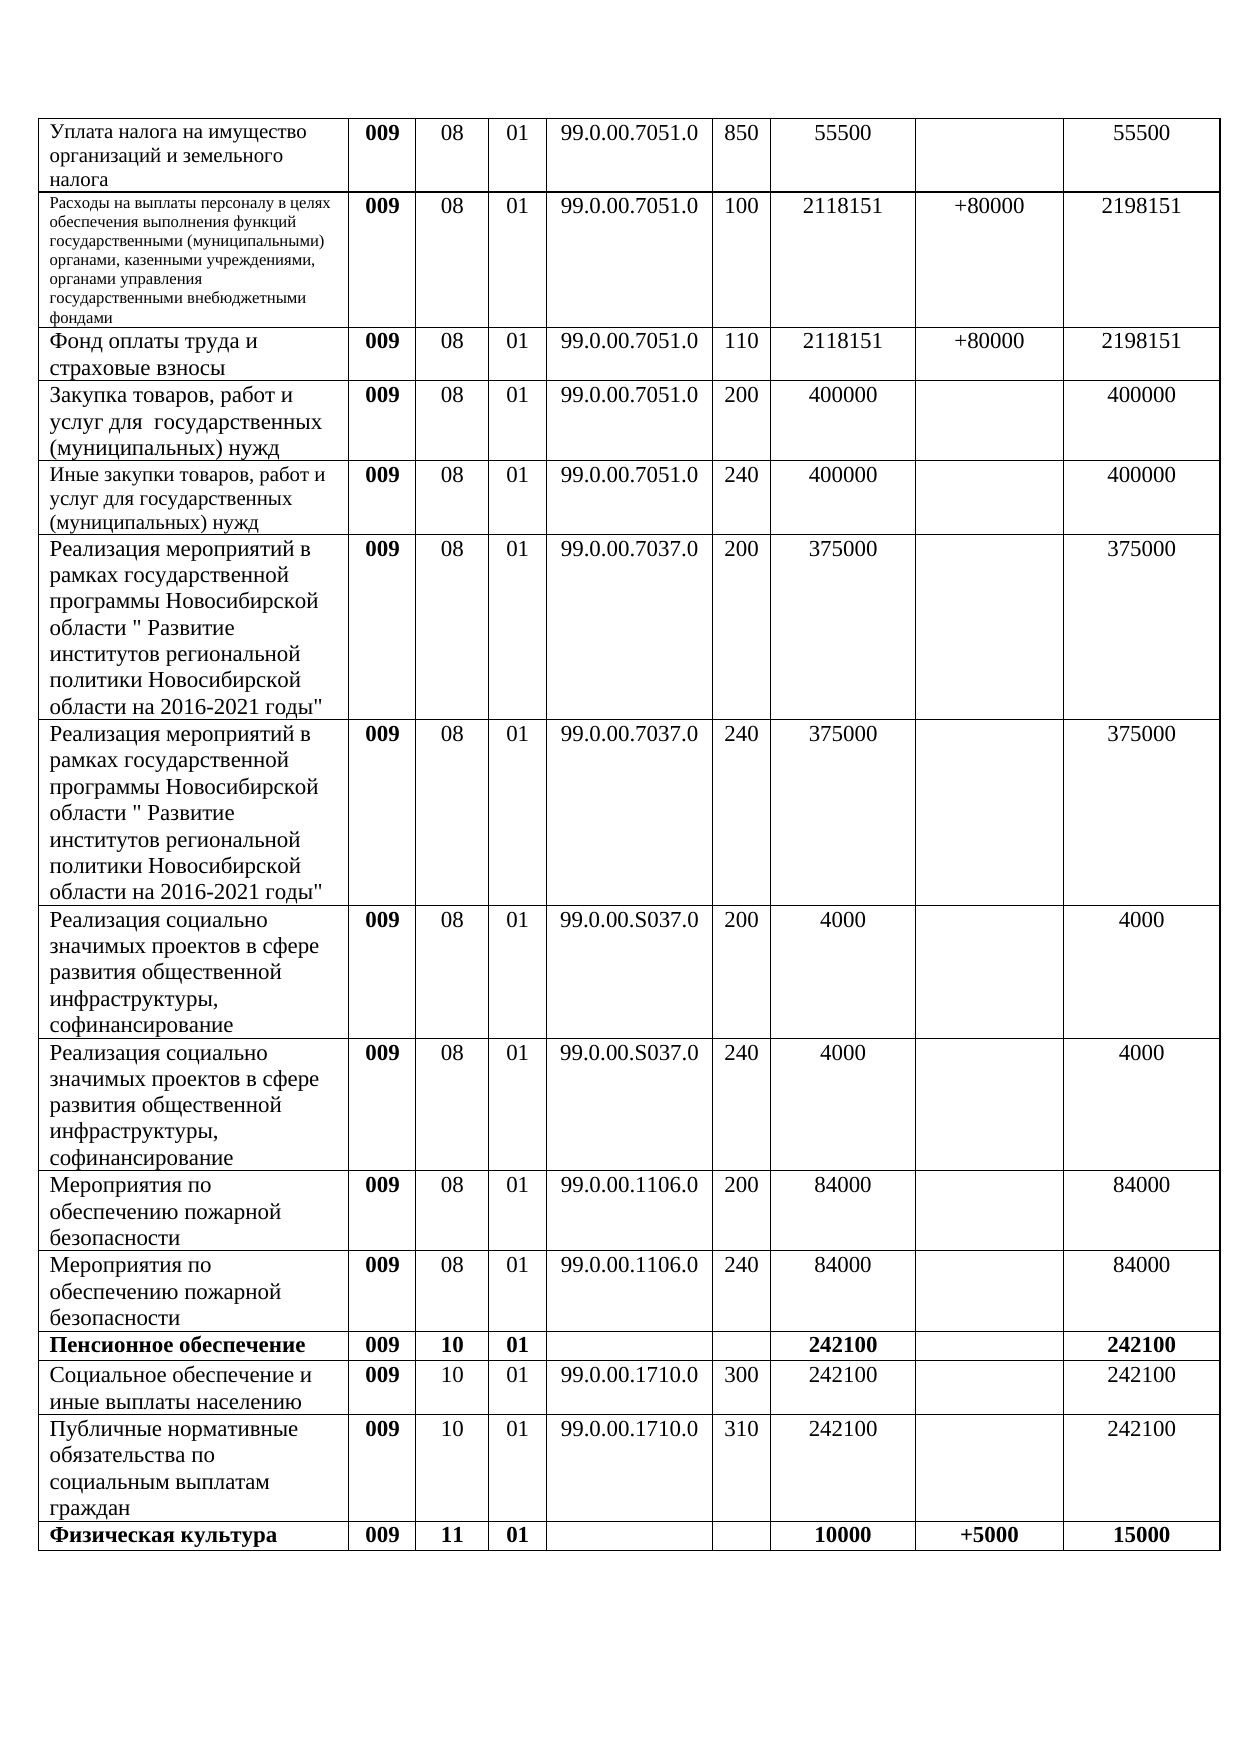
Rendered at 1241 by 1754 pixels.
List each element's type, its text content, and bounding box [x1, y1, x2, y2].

table_cell 200 [713, 1171, 770, 1250]
table_cell 99.0.00.1106.0 [547, 1251, 712, 1331]
table_cell [916, 461, 1063, 534]
table_cell 240 [713, 1039, 770, 1170]
table_cell 01 [489, 1039, 546, 1170]
table_cell 01 [489, 328, 546, 380]
table_cell Реализация мероприятий в рамках государственной программы Новосибирской области " Развитие институтов региональной политики Новосибирской области на 2016-2021 годы" [39, 720, 348, 905]
table_cell 99.0.00.7051.0 [547, 461, 712, 534]
table_cell 01 [489, 1361, 546, 1414]
table_cell 01 [489, 1251, 546, 1331]
table_cell 009 [349, 1171, 415, 1250]
table_cell 01 [489, 461, 546, 534]
table_cell 84000 [1064, 1171, 1219, 1250]
table_cell 2118151 [771, 328, 915, 380]
table_cell [713, 1332, 770, 1360]
table_cell 009 [349, 906, 415, 1037]
table_cell +80000 [916, 328, 1063, 380]
table_cell 110 [713, 328, 770, 380]
table_cell 4000 [771, 906, 915, 1037]
table_cell 400000 [771, 461, 915, 534]
table_cell 240 [713, 461, 770, 534]
table_cell 242100 [771, 1415, 915, 1521]
table_cell 84000 [771, 1251, 915, 1331]
table_cell 08 [416, 1039, 488, 1170]
table_cell 242100 [1064, 1361, 1219, 1414]
table_cell 08 [416, 328, 488, 380]
table_cell 100 [713, 193, 770, 327]
table_cell 310 [713, 1415, 770, 1521]
table_cell 850 [713, 119, 770, 191]
table_cell 2118151 [771, 193, 915, 327]
table_cell Мероприятия по обеспечению пожарной безопасности [39, 1251, 348, 1331]
table_cell 11 [416, 1522, 488, 1550]
table_cell 01 [489, 535, 546, 719]
table_cell 240 [713, 720, 770, 905]
table_cell 01 [489, 720, 546, 905]
table_cell 009 [349, 461, 415, 534]
table_cell 009 [349, 1332, 415, 1360]
table_cell 99.0.00.S037.0 [547, 1039, 712, 1170]
table_cell 400000 [1064, 381, 1219, 460]
table_cell 10 [416, 1415, 488, 1521]
table_cell Публичные нормативные обязательства по социальным выплатам граждан [39, 1415, 348, 1521]
table_cell 08 [416, 535, 488, 719]
table_cell 375000 [771, 720, 915, 905]
table_cell 2198151 [1064, 193, 1219, 327]
table_cell 84000 [771, 1171, 915, 1250]
table_cell 242100 [1064, 1332, 1219, 1360]
table_cell 01 [489, 381, 546, 460]
table_cell 01 [489, 1415, 546, 1521]
table_cell 08 [416, 720, 488, 905]
table_cell 99.0.00.1710.0 [547, 1361, 712, 1414]
table_cell 4000 [771, 1039, 915, 1170]
table_cell [916, 1251, 1063, 1331]
table_cell 400000 [1064, 461, 1219, 534]
table_cell Пенсионное обеспечение [39, 1332, 348, 1360]
table_cell Уплата налога на имущество организаций и земельного налога [39, 119, 348, 191]
table_cell [916, 1332, 1063, 1360]
table_cell 400000 [771, 381, 915, 460]
table_cell 01 [489, 906, 546, 1037]
table_cell Мероприятия по обеспечению пожарной безопасности [39, 1171, 348, 1250]
table_cell 99.0.00.S037.0 [547, 906, 712, 1037]
table_cell 242100 [1064, 1415, 1219, 1521]
table_cell 009 [349, 1039, 415, 1170]
table_cell 009 [349, 535, 415, 719]
table_cell [916, 1415, 1063, 1521]
table_cell [916, 535, 1063, 719]
table_cell 10 [416, 1332, 488, 1360]
table_cell Реализация социально значимых проектов в сфере развития общественной инфраструктуры, софинансирование [39, 906, 348, 1037]
table_cell 55500 [1064, 119, 1219, 191]
table_cell 009 [349, 1415, 415, 1521]
table_cell 009 [349, 193, 415, 327]
table_cell 009 [349, 328, 415, 380]
table_cell [547, 1522, 712, 1550]
table_cell Физическая культура [39, 1522, 348, 1550]
table_cell Реализация мероприятий в рамках государственной программы Новосибирской области " Развитие институтов региональной политики Новосибирской области на 2016-2021 годы" [39, 535, 348, 719]
table_cell Закупка товаров, работ и услуг для государственных (муниципальных) нужд [39, 381, 348, 460]
table_cell 84000 [1064, 1251, 1219, 1331]
table_cell 01 [489, 1332, 546, 1360]
table_cell 08 [416, 381, 488, 460]
table_cell 375000 [1064, 535, 1219, 719]
table_cell 009 [349, 119, 415, 191]
table_cell 08 [416, 1251, 488, 1331]
table_cell Фонд оплаты труда и страховые взносы [39, 328, 348, 380]
table_cell 15000 [1064, 1522, 1219, 1550]
table_cell 009 [349, 1361, 415, 1414]
table_cell 009 [349, 1251, 415, 1331]
table_cell 4000 [1064, 1039, 1219, 1170]
table_cell [916, 1171, 1063, 1250]
table_cell 10000 [771, 1522, 915, 1550]
table_cell Социальное обеспечение и иные выплаты населению [39, 1361, 348, 1414]
table_cell 200 [713, 381, 770, 460]
table_cell 99.0.00.1106.0 [547, 1171, 712, 1250]
table_cell 200 [713, 906, 770, 1037]
table_cell [916, 1039, 1063, 1170]
table_cell 99.0.00.7051.0 [547, 119, 712, 191]
table_cell 009 [349, 381, 415, 460]
table_cell 10 [416, 1361, 488, 1414]
table_cell [916, 720, 1063, 905]
table_cell 01 [489, 1522, 546, 1550]
table_cell 200 [713, 535, 770, 719]
table_cell 08 [416, 119, 488, 191]
table_cell [916, 381, 1063, 460]
table_cell [713, 1522, 770, 1550]
table_cell 4000 [1064, 906, 1219, 1037]
table_cell 99.0.00.1710.0 [547, 1415, 712, 1521]
table_cell [547, 1332, 712, 1360]
table_cell 01 [489, 119, 546, 191]
table_cell 375000 [1064, 720, 1219, 905]
table_cell [916, 1361, 1063, 1414]
table_cell 009 [349, 1522, 415, 1550]
table_cell 01 [489, 1171, 546, 1250]
table_cell +80000 [916, 193, 1063, 327]
table_cell [916, 119, 1063, 191]
table_cell 99.0.00.7051.0 [547, 328, 712, 380]
table_cell 99.0.00.7037.0 [547, 535, 712, 719]
table_cell 08 [416, 906, 488, 1037]
table_cell 99.0.00.7037.0 [547, 720, 712, 905]
table_cell 242100 [771, 1361, 915, 1414]
table_cell 242100 [771, 1332, 915, 1360]
table_cell Реализация социально значимых проектов в сфере развития общественной инфраструктуры, софинансирование [39, 1039, 348, 1170]
table_cell +5000 [916, 1522, 1063, 1550]
table_cell 300 [713, 1361, 770, 1414]
table_cell 009 [349, 720, 415, 905]
table_cell 55500 [771, 119, 915, 191]
table_cell 01 [489, 193, 546, 327]
table_cell 2198151 [1064, 328, 1219, 380]
table_cell 375000 [771, 535, 915, 719]
table_cell 240 [713, 1251, 770, 1331]
table_cell 08 [416, 461, 488, 534]
table_cell [916, 906, 1063, 1037]
table_cell 08 [416, 193, 488, 327]
table_cell 99.0.00.7051.0 [547, 193, 712, 327]
table_cell Иные закупки товаров, работ и услуг для государственных (муниципальных) нужд [39, 461, 348, 534]
table_cell 08 [416, 1171, 488, 1250]
table_cell 99.0.00.7051.0 [547, 381, 712, 460]
